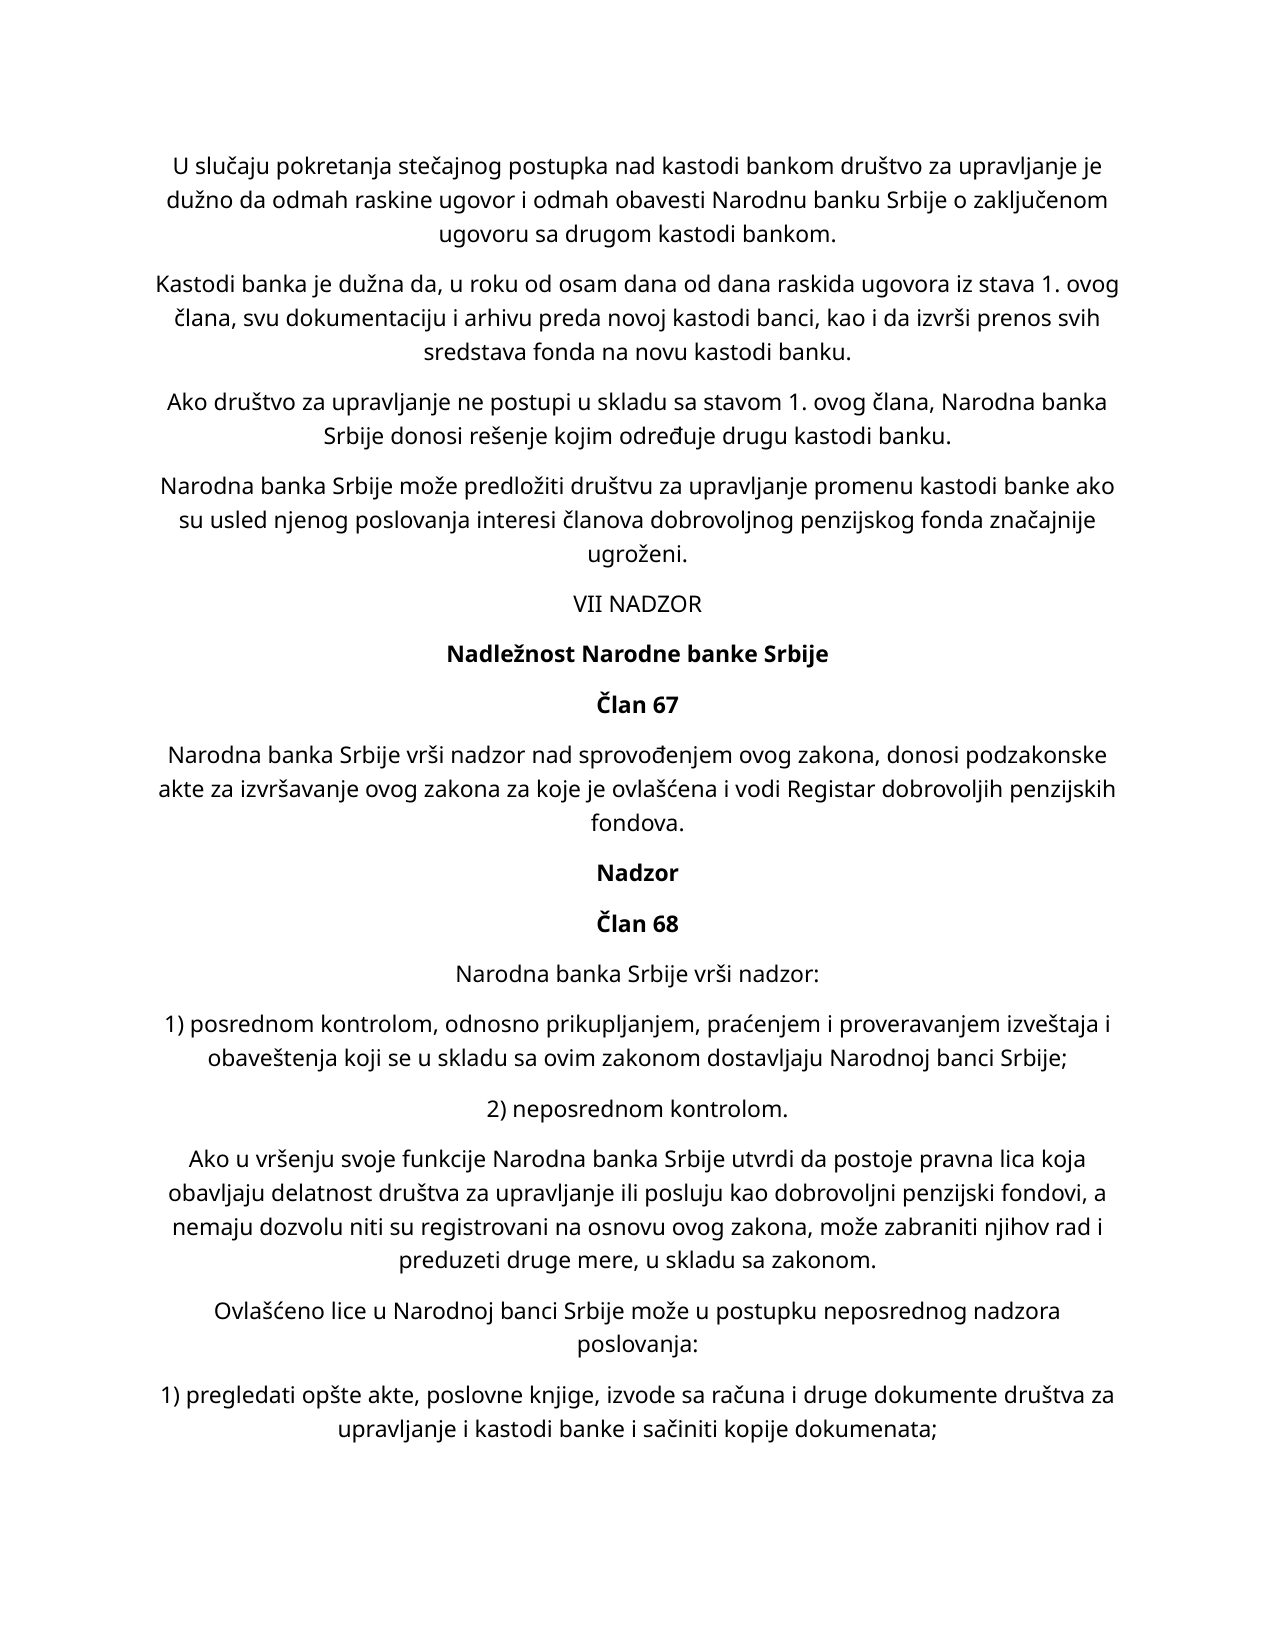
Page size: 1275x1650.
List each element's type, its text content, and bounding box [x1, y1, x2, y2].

text Narodna banka Srbije može predložiti društvu za upravljanje promenu kastodi banke ako su usled njenog poslovanja interesi članova dobrovoljnog penzijskog fonda značajnije ugroženi. [150, 470, 1125, 569]
text 2) neposrednom kontrolom. [150, 1092, 1125, 1124]
text Ako u vršenju svoje funkcije Narodna banka Srbije utvrdi da postoje pravna lica koja obavljaju delatnost društva za upravljanje ili posluju kao dobrovoljni penzijski fondovi, a nemaju dozvolu niti su registrovani na osnovu ovog zakona, može zabraniti njihov rad i preduzeti druge mere, u skladu sa zakonom. [150, 1143, 1125, 1275]
text Narodna banka Srbije vrši nadzor: [150, 958, 1125, 989]
text VII NADZOR [150, 588, 1125, 619]
text Član 68 [150, 907, 1125, 939]
text Član 67 [150, 689, 1125, 720]
text U slučaju pokretanja stečajnog postupka nad kastodi bankom društvo za upravljanje je dužno da odmah raskine ugovor i odmah obavesti Narodnu banku Srbije o zaključenom ugovoru sa drugom kastodi bankom. [150, 150, 1125, 249]
text Kastodi banka je dužna da, u roku od osam dana od dana raskida ugovora iz stava 1. ovog člana, svu dokumentaciju i arhivu preda novoj kastodi banci, kao i da izvrši prenos svih sredstava fonda na novu kastodi banku. [150, 268, 1125, 367]
text Nadležnost Narodne banke Srbije [150, 638, 1125, 669]
text 1) pregledati opšte akte, poslovne knjige, izvode sa računa i druge dokumente društva za upravljanje i kastodi banke i sačiniti kopije dokumenata; [150, 1379, 1125, 1444]
text Ako društvo za upravljanje ne postupi u skladu sa stavom 1. ovog člana, Narodna banka Srbije donosi rešenje kojim određuje drugu kastodi banku. [150, 386, 1125, 451]
text Nadzor [150, 857, 1125, 888]
text 1) posrednom kontrolom, odnosno prikupljanjem, praćenjem i proveravanjem izveštaja i obaveštenja koji se u skladu sa ovim zakonom dostavljaju Narodnoj banci Srbije; [150, 1008, 1125, 1073]
text Narodna banka Srbije vrši nadzor nad sprovođenjem ovog zakona, donosi podzakonske akte za izvršavanje ovog zakona za koje je ovlašćena i vodi Registar dobrovoljih penzijskih fondova. [150, 739, 1125, 838]
text Ovlašćeno lice u Narodnoj banci Srbije može u postupku neposrednog nadzora poslovanja: [150, 1294, 1125, 1359]
